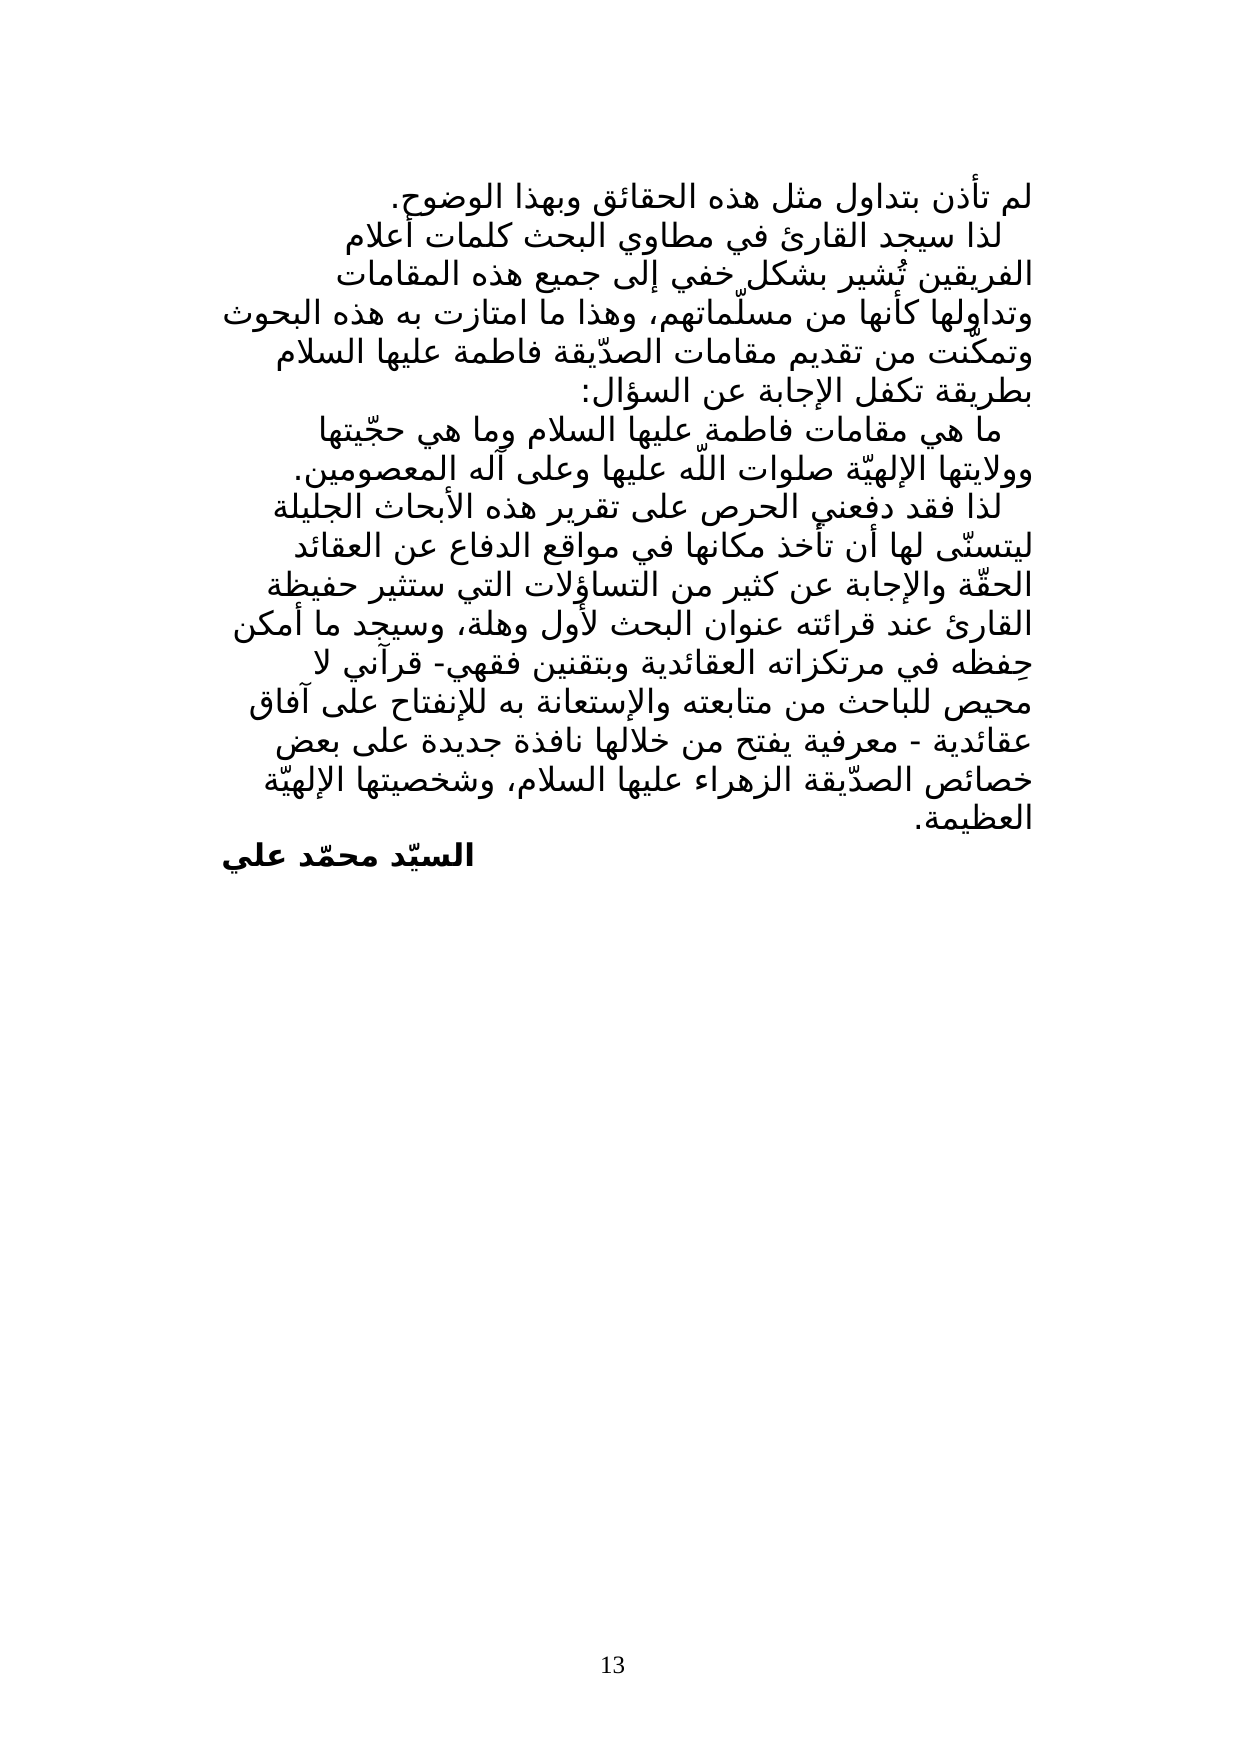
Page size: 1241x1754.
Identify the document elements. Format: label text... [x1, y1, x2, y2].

text لذا سيجد القارئ في مطاوي البحث كلمات أعلام الفريقين تُشير بشكل خفي إلى جميع هذه المقامات وتداولها كأنها من مسلّماتهم، وهذا ما امتازت به هذه البحوث وتمكّنت من تقديم مقامات الصدّيقة فاطمة عليها السلام بطريقة تكفل الإجابة عن السؤال: [222, 216, 1033, 410]
text لم تأذن بتداول مثل هذه الحقائق وبهذا الوضوح. [222, 177, 1033, 216]
text ما هي مقامات فاطمة عليها السلام وما هي حجّيتها وولايتها الإلهيّة صلوات اللّه عليها وعلى آله المعصومين. [222, 410, 1033, 488]
text السيّد محمّد علي [222, 838, 1033, 874]
text لذا فقد دفعني الحرص على تقرير هذه الأبحاث الجليلة ليتسنّى لها أن تأخذ مكانها في مواقع الدفاع عن العقائد الحقّة والإجابة عن كثير من التساؤلات التي ستثير حفيظة القارئ عند قرائته عنوان البحث لأول وهلة، وسيجد ما أمكن حِفظه في مرتكزاته العقائدية وبتقنين فقهي- قرآني لا محيص للباحث من متابعته والإستعانة به للإنفتاح على آفاق عقائدية - معرفية يفتح من خلالها نافذة جديدة على بعض خصائص الصدّيقة الزهراء عليها السلام، وشخصيتها الإلهيّة العظيمة. [222, 488, 1033, 838]
